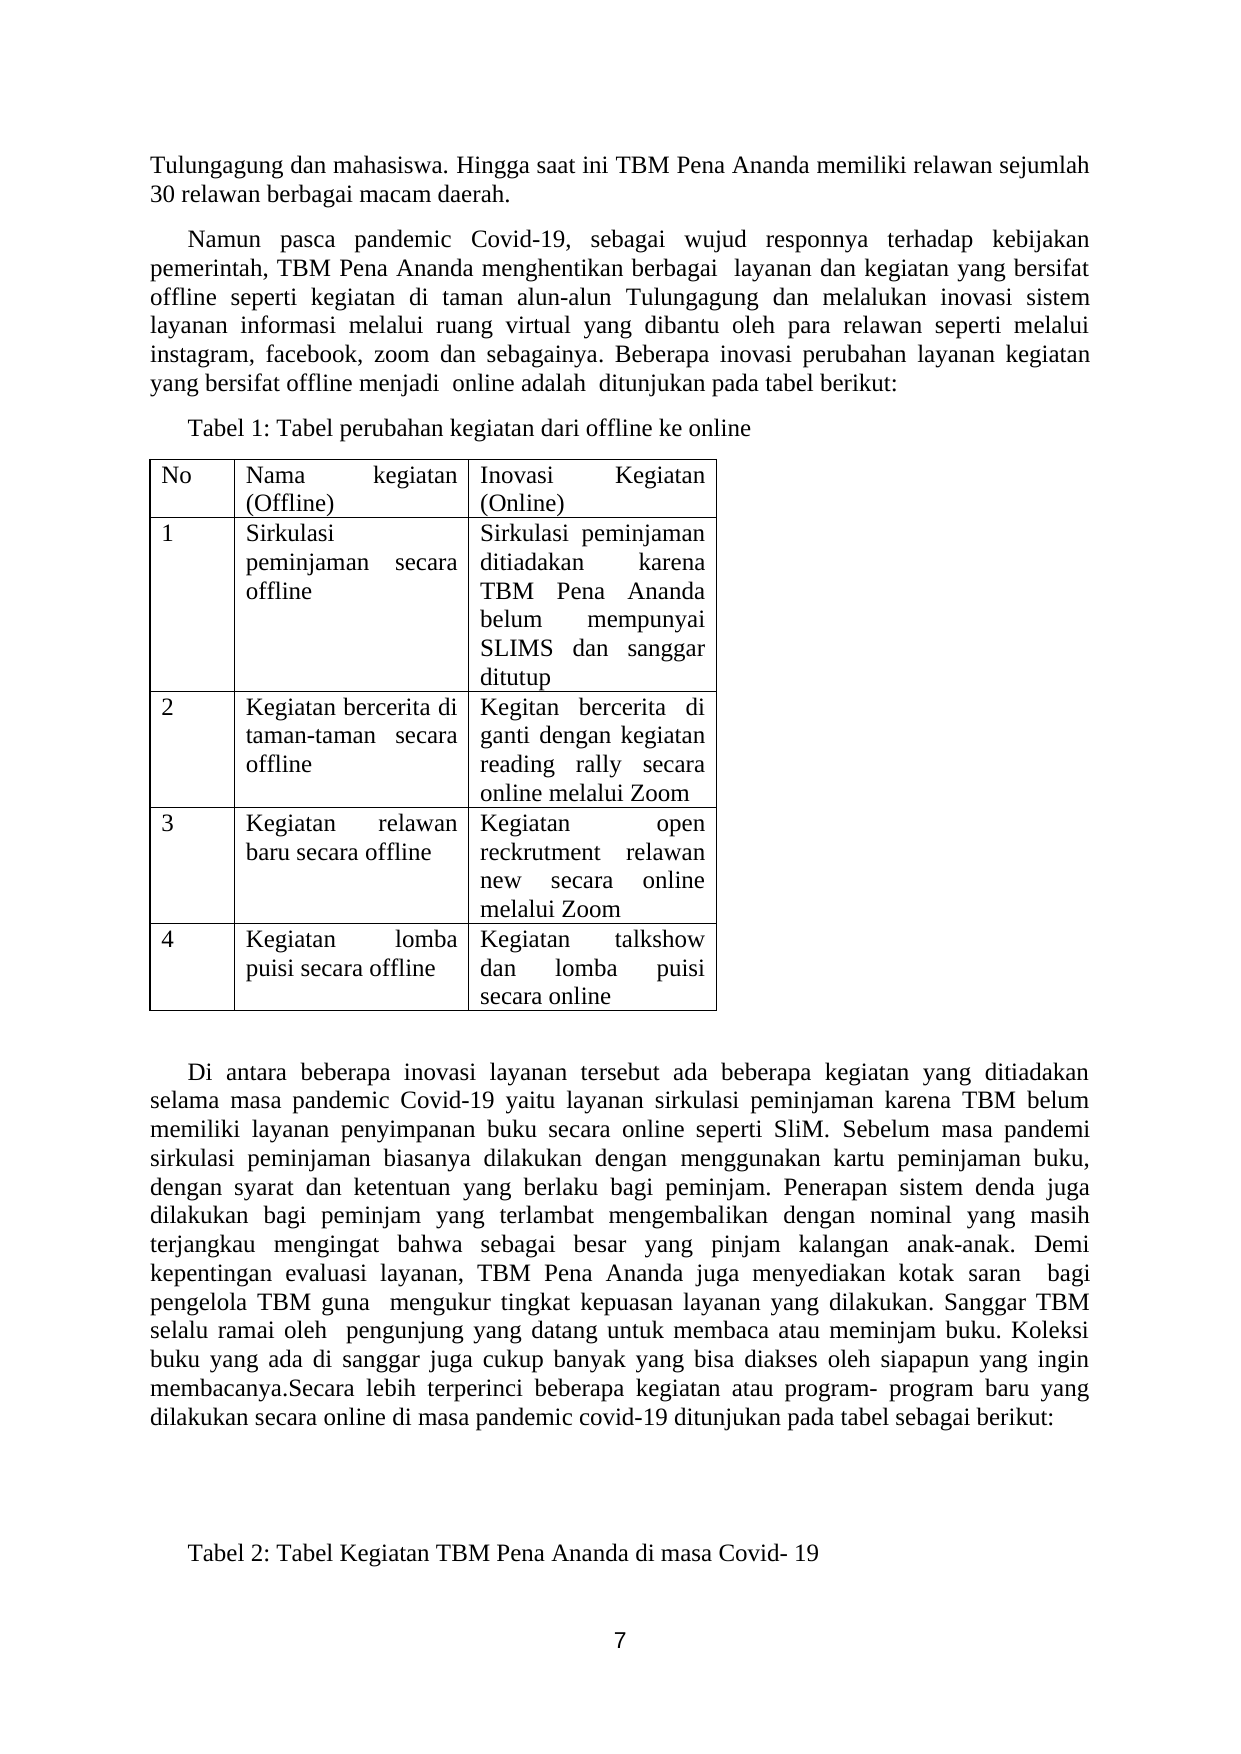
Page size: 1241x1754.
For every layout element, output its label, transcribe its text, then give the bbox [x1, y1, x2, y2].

table_cell Sirkulasi peminjaman secara offline [235, 518, 468, 691]
table_cell 4 [151, 924, 234, 1010]
table_cell 1 [151, 518, 234, 691]
text Di antara beberapa inovasi layanan tersebut ada beberapa kegiatan yang ditiadakan selama masa pandemic Covid-19 yaitu layanan sirkulasi peminjaman karena TBM belum memiliki layanan penyimpanan buku secara online seperti SliM. Sebelum masa pandemi sirkulasi peminjaman biasanya dilakukan dengan menggunakan kartu peminjaman buku, dengan syarat dan ketentuan yang berlaku bagi peminjam. Penerapan sistem denda juga dilakukan bagi peminjam yang terlambat mengembalikan dengan nominal yang masih terjangkau mengingat bahwa sebagai besar yang pinjam kalangan anak-anak. Demi kepentingan evaluasi layanan, TBM Pena Ananda juga menyediakan kotak saran bagi pengelola TBM guna mengukur tingkat kepuasan layanan yang dilakukan. Sanggar TBM selalu ramai oleh pengunjung yang datang untuk membaca atau meminjam buku. Koleksi buku yang ada di sanggar juga cukup banyak yang bisa diakses oleh siapapun yang ingin membacanya.Secara lebih terperinci beberapa kegiatan atau program- program baru yang dilakukan secara online di masa pandemic covid-19 ditunjukan pada tabel sebagai berikut: [150, 1057, 1090, 1430]
text Tabel 2: Tabel Kegiatan TBM Pena Ananda di masa Covid- 19 [150, 1538, 1090, 1567]
text Namun pasca pandemic Covid-19, sebagai wujud responnya terhadap kebijakan pemerintah, TBM Pena Ananda menghentikan berbagai layanan dan kegiatan yang bersifat offline seperti kegiatan di taman alun-alun Tulungagung dan melalukan inovasi sistem layanan informasi melalui ruang virtual yang dibantu oleh para relawan seperti melalui instagram, facebook, zoom dan sebagainya. Beberapa inovasi perubahan layanan kegiatan yang bersifat offline menjadi online adalah ditunjukan pada tabel berikut: [150, 224, 1090, 397]
table_header No [151, 460, 234, 517]
table_cell Sirkulasi peminjaman ditiadakan karena TBM Pena Ananda belum mempunyai SLIMS dan sanggar ditutup [469, 518, 716, 691]
table_cell Kegiatan bercerita di taman-taman secara offline [235, 692, 468, 807]
table_cell 3 [151, 808, 234, 923]
table_cell Kegiatan talkshow dan lomba puisi secara online [469, 924, 716, 1010]
text Tabel 1: Tabel perubahan kegiatan dari offline ke online [150, 413, 1090, 442]
table_cell Kegiatan open reckrutment relawan new secara online melalui Zoom [469, 808, 716, 923]
table_cell Kegitan bercerita di ganti dengan kegiatan reading rally secara online melalui Zoom [469, 692, 716, 807]
table_cell 2 [151, 692, 234, 807]
table_header Nama kegiatan (Offline) [235, 460, 468, 517]
table_header Inovasi Kegiatan (Online) [469, 460, 716, 517]
table_cell Kegiatan relawan baru secara offline [235, 808, 468, 923]
table_cell Kegiatan lomba puisi secara offline [235, 924, 468, 1010]
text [150, 150, 1090, 207]
